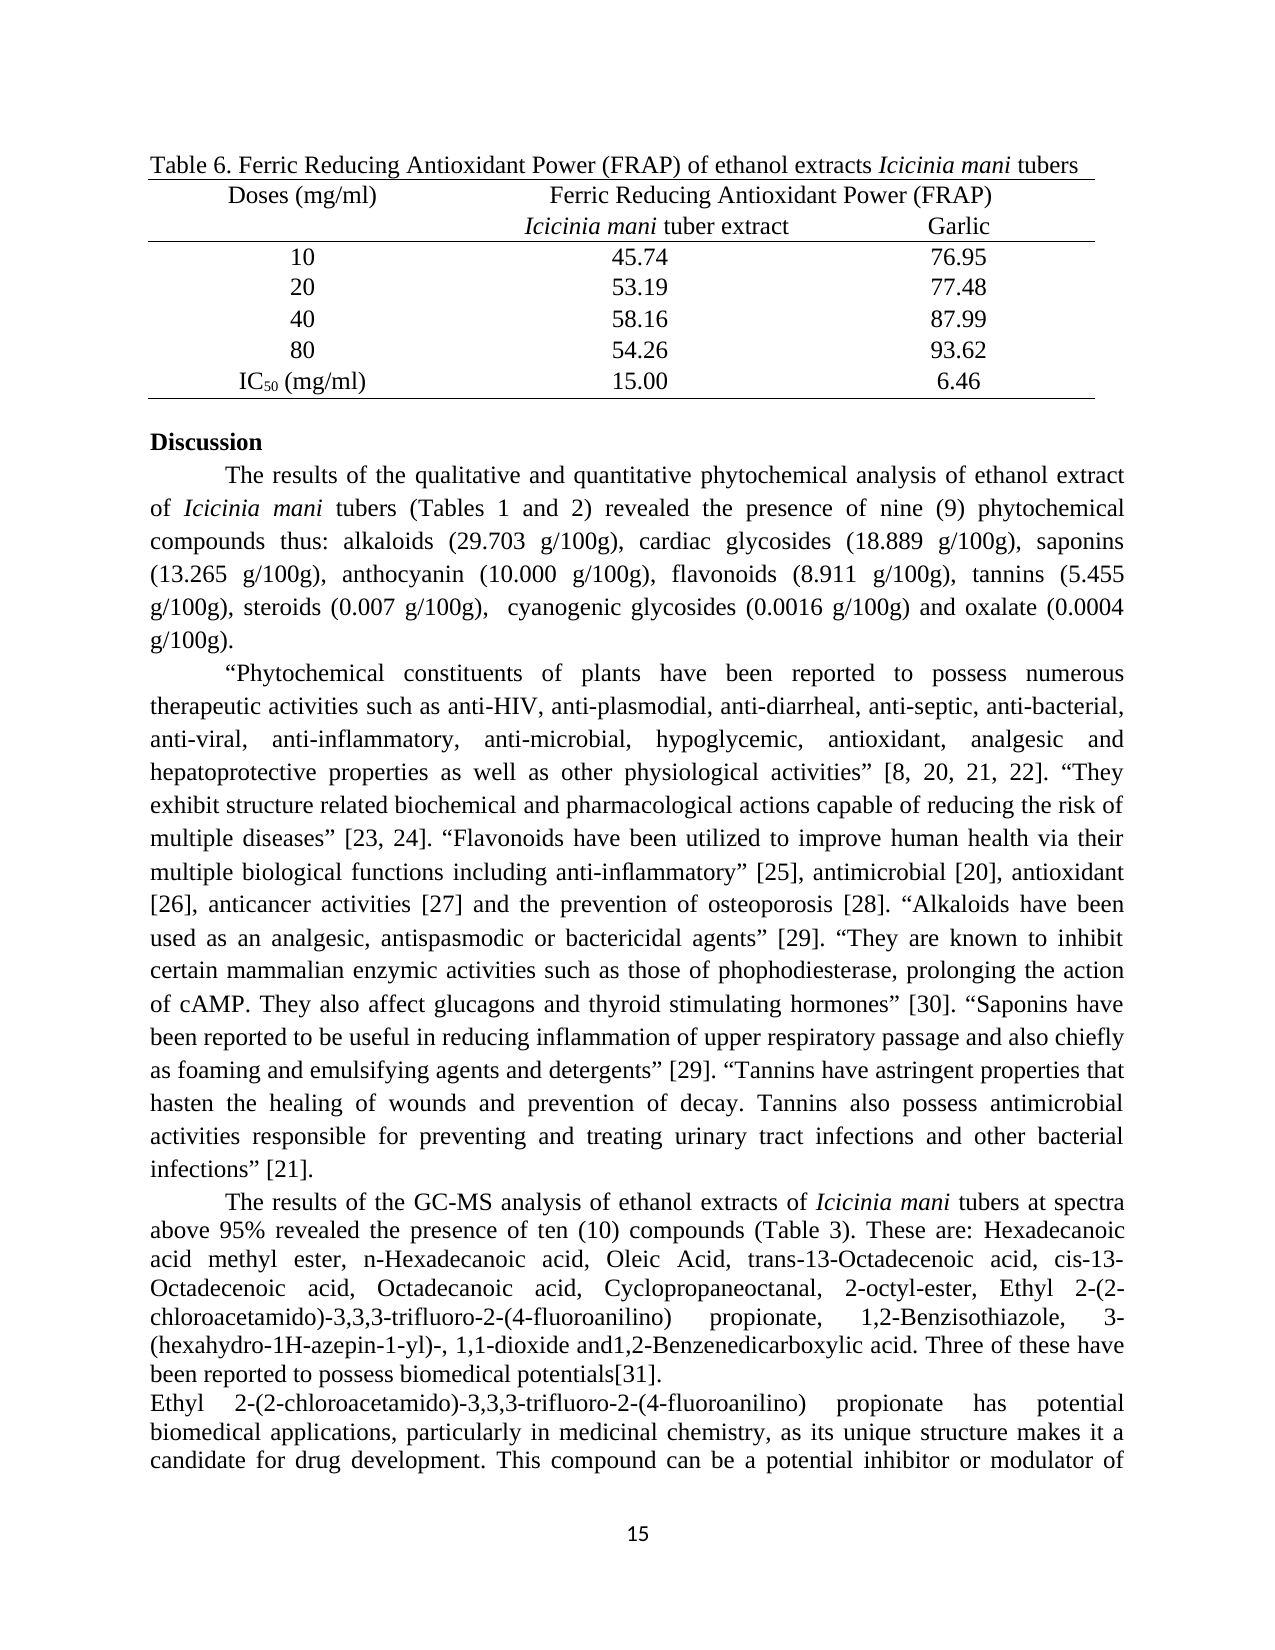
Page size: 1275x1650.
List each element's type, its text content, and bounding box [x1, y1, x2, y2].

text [150, 1388, 1125, 1474]
table_cell 93.62 [823, 335, 1094, 366]
text “Phytochemical constituents of plants have been reported to possess numerous therapeutic activities such as anti-HIV, anti-plasmodial, anti-diarrheal, anti-septic, anti-bacterial, anti-viral, anti-inflammatory, anti-microbial, hypoglycemic, antioxidant, analgesic and hepatoprotective properties as well as other physiological activities” [8, 20, 21, 22]. “They exhibit structure related biochemical and pharmacological actions capable of reducing the risk of multiple diseases” [23, 24]. “Flavonoids have been utilized to improve human health via their multiple biological functions including anti-inﬂammatory” [25], antimicrobial [20], antioxidant [26], anticancer activities [27] and the prevention of osteoporosis [28]. “Alkaloids have been used as an analgesic, antispasmodic or bactericidal agents” [29]. “They are known to inhibit certain mammalian enzymic activities such as those of phophodiesterase, prolonging the action of cAMP. They also affect glucagons and thyroid stimulating hormones” [30]. “Saponins have been reported to be useful in reducing inflammation of upper respiratory passage and also chiefly as foaming and emulsifying agents and detergents” [29]. “Tannins have astringent properties that hasten the healing of wounds and prevention of decay. Tannins also possess antimicrobial activities responsible for preventing and treating urinary tract infections and other bacterial infections” [21]. [150, 753, 1125, 1182]
text The results of the qualitative and quantitative phytochemical analysis of ethanol extract of Icicinia mani tubers (Tables 1 and 2) revealed the presence of nine (9) phytochemical compounds thus: alkaloids (29.703 g/100g), cardiac glycosides (18.889 g/100g), saponins (13.265 g/100g), anthocyanin (10.000 g/100g), flavonoids (8.911 g/100g), tannins (5.455 g/100g), steroids (0.007 g/100g), cyanogenic glycosides (0.0016 g/100g) and oxalate (0.0004 g/100g). [150, 460, 1125, 654]
text Discussion [150, 427, 1125, 456]
text The results of the GC-MS analysis of ethanol extracts of Icicinia mani tubers at spectra above 95% revealed the presence of ten (10) compounds (Table 3). These are: Hexadecanoic acid methyl ester, n-Hexadecanoic acid, Oleic Acid, trans-13-Octadecenoic acid, cis-13-Octadecenoic acid, Octadecanoic acid, Cyclopropaneoctanal, 2-octyl-ester, Ethyl 2-(2-chloroacetamido)-3,3,3-trifluoro-2-(4-fluoroanilino) propionate, 1,2-Benzisothiazole, 3-(hexahydro-1H-azepin-1-yl)-, 1,1-dioxide and1,2-Benzenedicarboxylic acid. Three of these have been reported to possess biomedical potentials[31]. [150, 1187, 1125, 1388]
table_cell IC50 (mg/ml) [148, 366, 457, 397]
table_cell 77.48 [823, 273, 1094, 304]
table_cell 53.19 [457, 273, 823, 304]
table_cell 6.46 [823, 366, 1094, 397]
table_cell 15.00 [457, 366, 823, 397]
table_header Ferric Reducing Antioxidant Power (FRAP) [457, 180, 1094, 210]
table_cell 58.16 [457, 304, 823, 335]
table_cell 40 [148, 304, 457, 335]
table_cell 87.99 [823, 304, 1094, 335]
table_cell Icicinia mani tuber extract [457, 210, 823, 241]
table_header Doses (mg/ml) [148, 180, 457, 241]
table_cell Garlic [823, 210, 1094, 241]
table_cell 76.95 [823, 242, 1094, 272]
table_cell 45.74 [457, 242, 823, 272]
table_cell 54.26 [457, 335, 823, 366]
table_cell 10 [148, 242, 457, 272]
table_cell 80 [148, 335, 457, 366]
table_cell 20 [148, 273, 457, 304]
text Table 6. Ferric Reducing Antioxidant Power (FRAP) of ethanol extracts Icicinia mani tubers [150, 150, 1125, 179]
